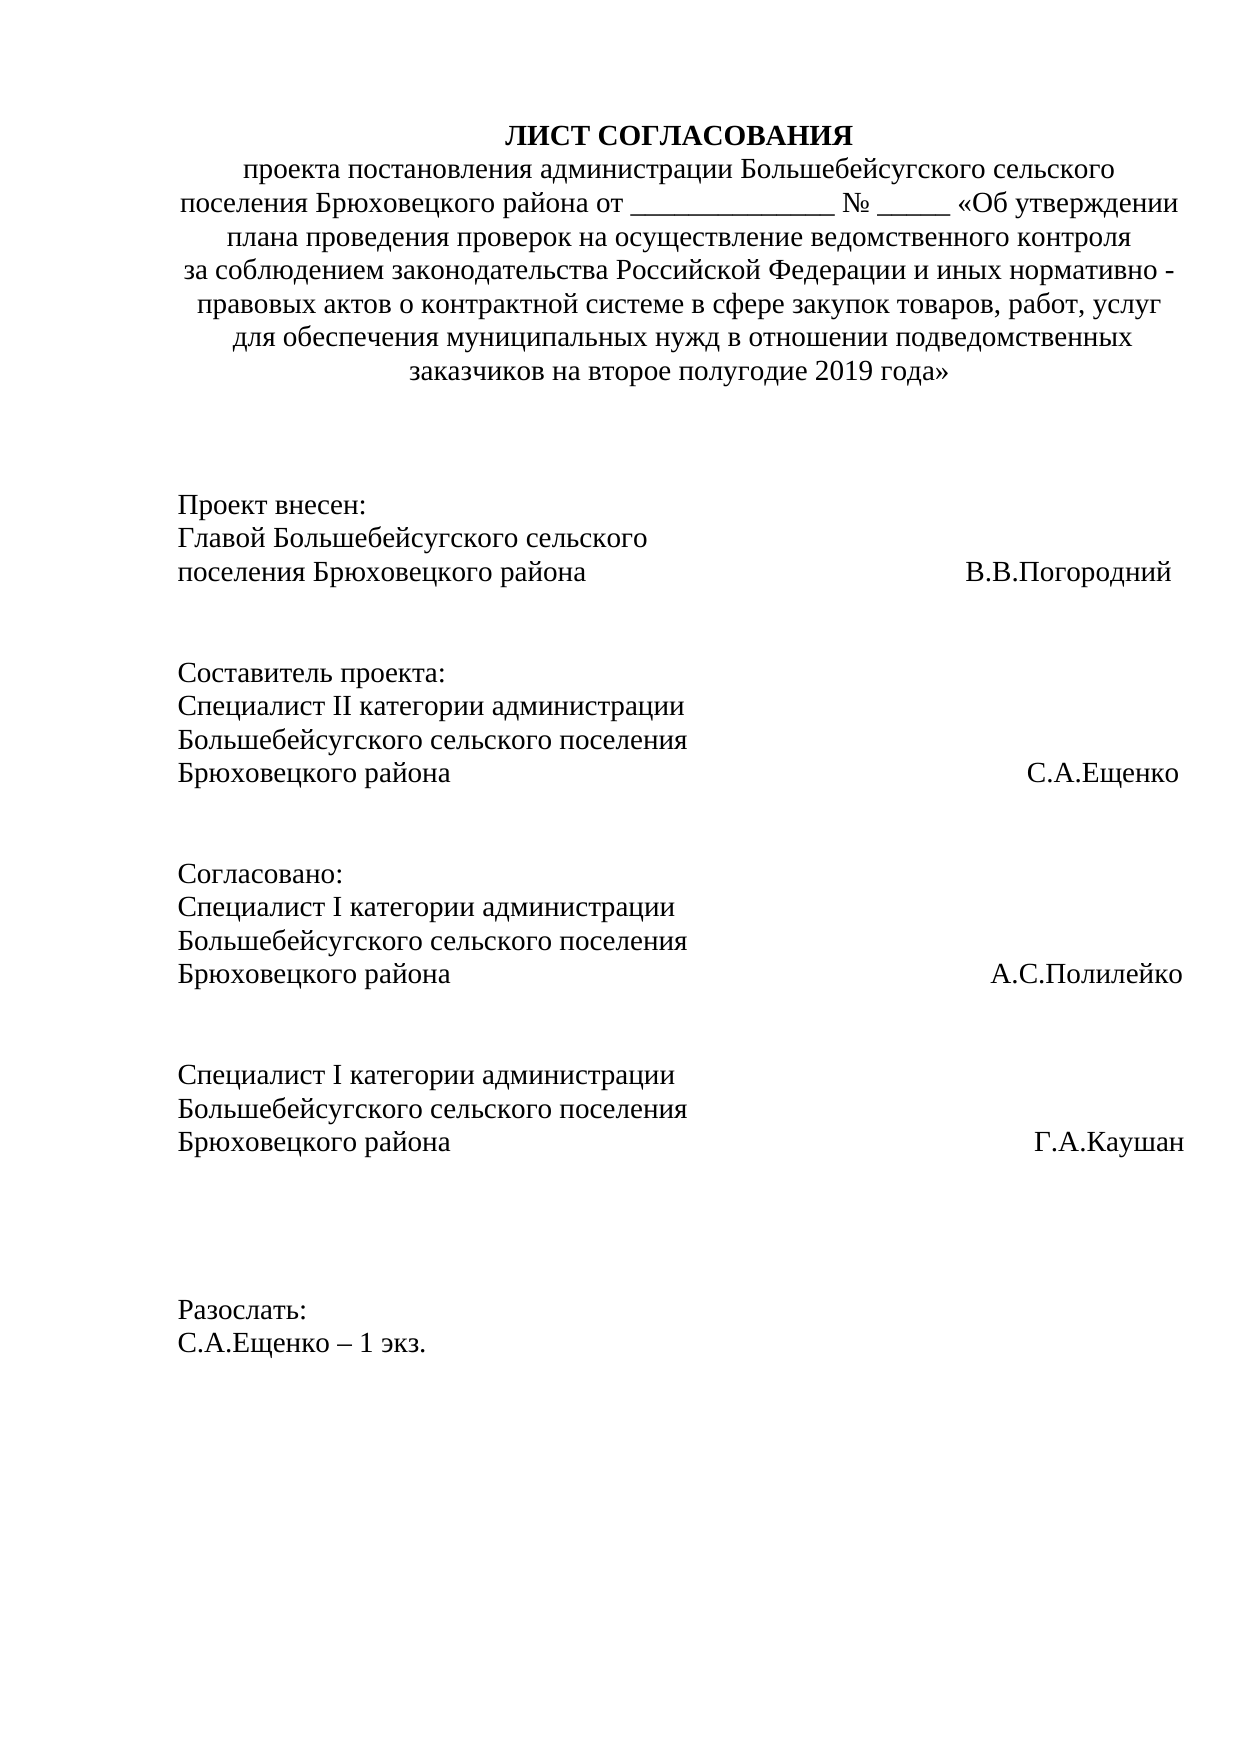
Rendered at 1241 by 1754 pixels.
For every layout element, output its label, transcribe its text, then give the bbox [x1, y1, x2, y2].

text Специалист I категории администрации [177, 889, 1181, 923]
text Брюховецкого района Г.А.Каушан [177, 1124, 1190, 1158]
text Главой Большебейсугского сельского [177, 521, 1190, 554]
text поселения Брюховецкого района В.В.Погородний [177, 554, 1190, 588]
text Брюховецкого района С.А.Ещенко [177, 755, 1190, 789]
text Большебейсугского сельского поселения [177, 1091, 1190, 1124]
text Специалист II категории администрации [177, 688, 1190, 722]
text ЛИСТ СОГЛАСОВАНИЯ [177, 118, 1181, 152]
text С.А.Ещенко – 1 экз. [177, 1326, 1181, 1359]
text для обеспечения муниципальных нужд в отношении подведомственных заказчиков на второе полугодие 2019 года» [177, 319, 1181, 386]
text Составитель проекта: [177, 655, 1190, 688]
text Большебейсугского сельского поселения [177, 923, 1181, 957]
text Специалист I категории администрации [177, 1057, 1190, 1091]
text Разослать: [177, 1292, 1181, 1326]
text Проект внесен: [177, 487, 1190, 521]
text проекта постановления администрации Большебейсугского сельского поселения Брюховецкого района от ______________ № _____ «Об утверждении плана проведения проверок на осуществление ведомственного контроля [177, 152, 1181, 252]
text Большебейсугского сельского поселения [177, 722, 1190, 755]
text Согласовано: [177, 856, 1190, 889]
text Брюховецкого района А.С.Полилейко [177, 957, 1190, 990]
text за соблюдением законодательства Российской Федерации и иных нормативно - правовых актов о контрактной системе в сфере закупок товаров, работ, услуг [177, 252, 1181, 319]
